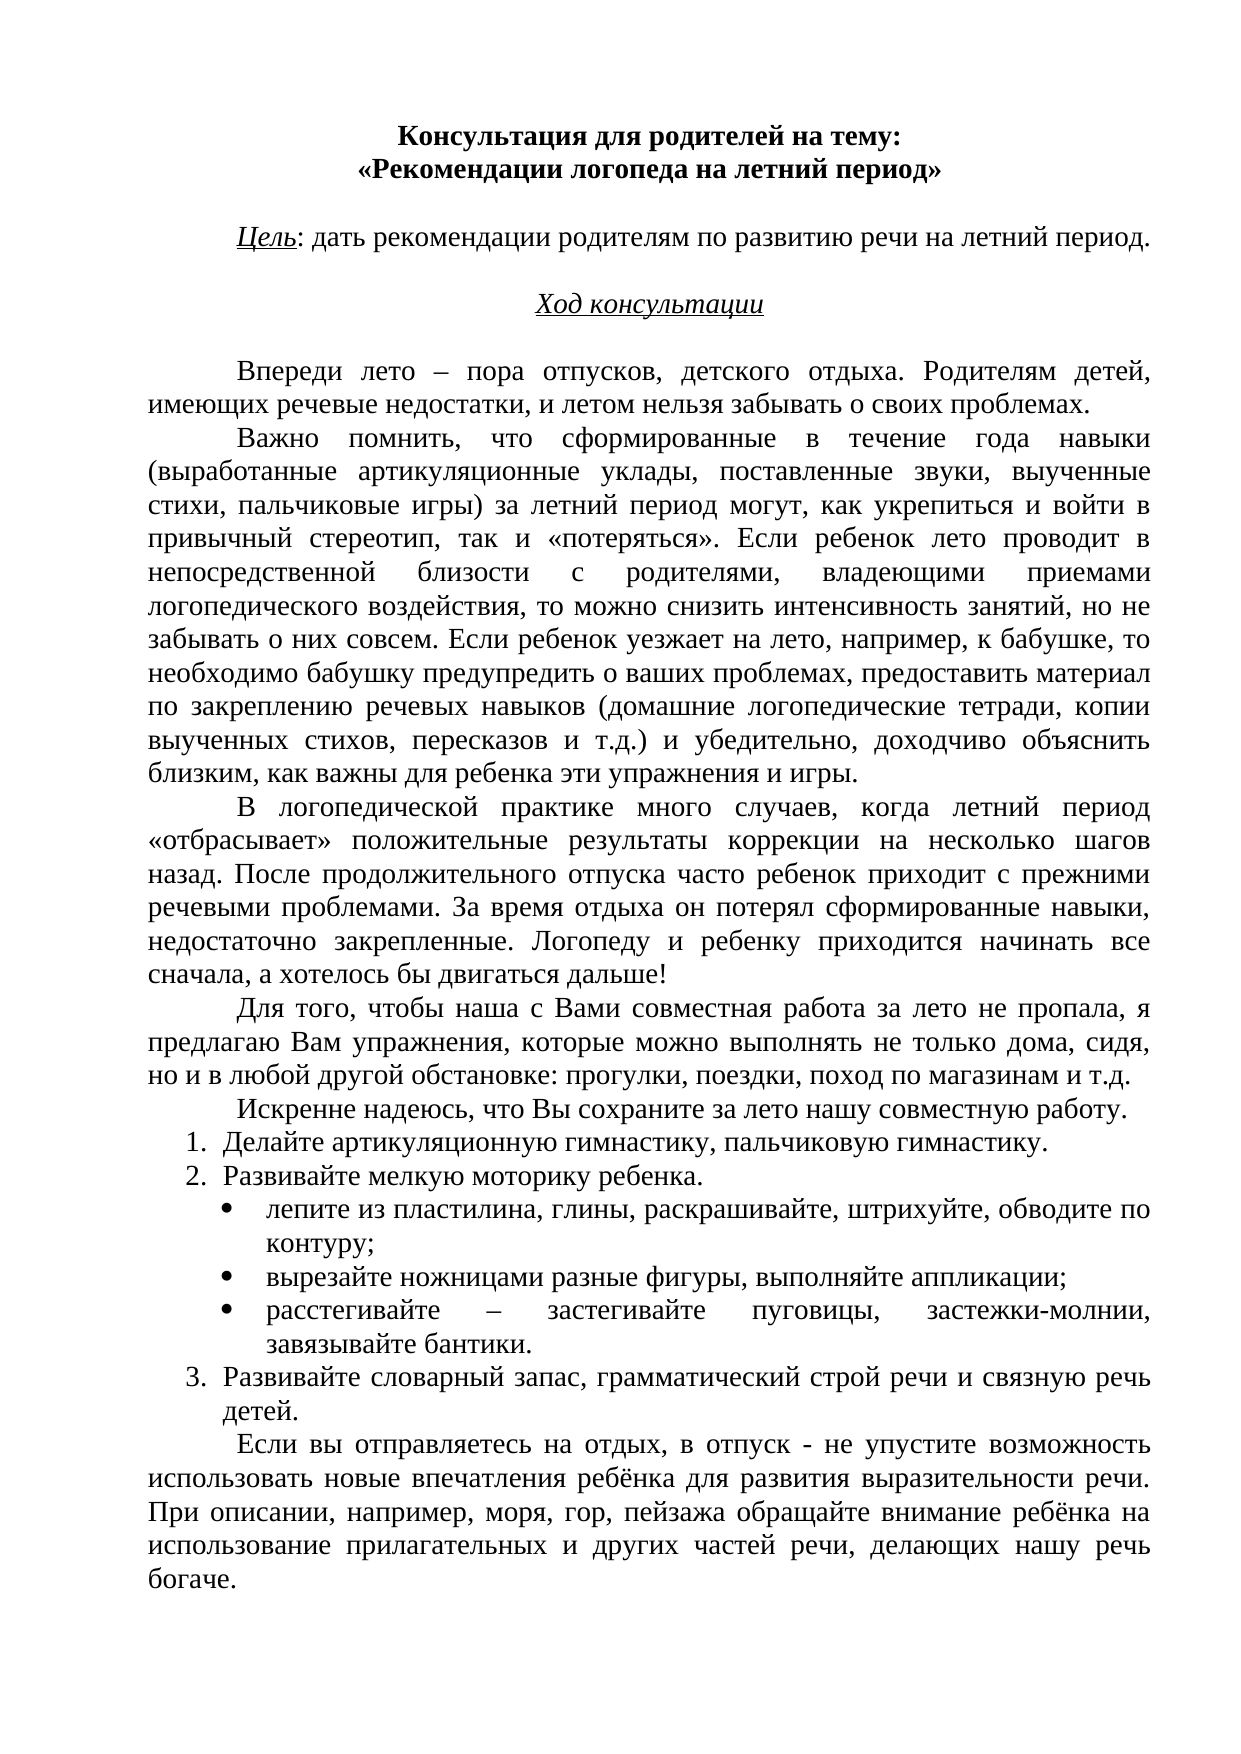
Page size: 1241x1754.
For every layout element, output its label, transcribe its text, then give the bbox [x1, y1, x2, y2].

text Важно помнить, что сформированные в течение года навыки (выработанные артикуляционные уклады, поставленные звуки, выученные стихи, пальчиковые игры) за летний период могут, как укрепиться и войти в привычный стереотип, так и «потеряться». Если ребенок лето проводит в непосредственной близости с родителями, владеющими приемами логопедического воздействия, то можно снизить интенсивность занятий, но не забывать о них совсем. Если ребенок уезжает на лето, например, к бабушке, то необходимо бабушку предупредить о ваших проблемах, предоставить материал по закреплению речевых навыков (домашние логопедические тетради, копии выученных стихов, пересказов и т.д.) и убедительно, доходчиво объяснить близким, как важны для ребенка эти упражнения и игры. [148, 420, 1152, 789]
text Цель: дать рекомендации родителям по развитию речи на летний период. [148, 219, 1152, 252]
list Делайте артикуляционную гимнастику, пальчиковую гимнастику. [185, 1124, 1152, 1158]
list лепите из пластилина, глины, раскрашивайте, штрихуйте, обводите по контуру; [222, 1191, 1152, 1259]
text Консультация для родителей на тему: [148, 118, 1152, 152]
list Развивайте словарный запас, грамматический строй речи и связную речь детей. [185, 1359, 1152, 1427]
text «Рекомендации логопеда на летний период» [148, 152, 1152, 185]
text Искренне надеюсь, что Вы сохраните за лето нашу совместную работу. [148, 1091, 1152, 1124]
text Ход консультации [148, 286, 1152, 319]
list Развивайте мелкую моторику ребенка. [185, 1158, 1152, 1191]
text В логопедической практике много случаев, когда летний период «отбрасывает» положительные результаты коррекции на несколько шагов назад. После продолжительного отпуска часто ребенок приходит с прежними речевыми проблемами. За время отдыха он потерял сформированные навыки, недостаточно закрепленные. Логопеду и ребенку приходится начинать все сначала, а хотелось бы двигаться дальше! [148, 789, 1152, 990]
list расстегивайте – застегивайте пуговицы, застежки-молнии, завязывайте бантики. [222, 1292, 1152, 1359]
text Если вы отправляетесь на отдых, в отпуск - не упустите возможность использовать новые впечатления ребёнка для развития выразительности речи. При описании, например, моря, гор, пейзажа обращайте внимание ребёнка на использование прилагательных и других частей речи, делающих нашу речь богаче. [148, 1427, 1152, 1594]
text Для того, чтобы наша с Вами совместная работа за лето не пропала, я предлагаю Вам упражнения, которые можно выполнять не только дома, сидя, но и в любой другой обстановке: прогулки, поездки, поход по магазинам и т.д. [148, 990, 1152, 1091]
list вырезайте ножницами разные фигуры, выполняйте аппликации; [222, 1259, 1152, 1292]
text Впереди лето – пора отпусков, детского отдыха. Родителям детей, имеющих речевые недостатки, и летом нельзя забывать о своих проблемах. [148, 353, 1152, 420]
